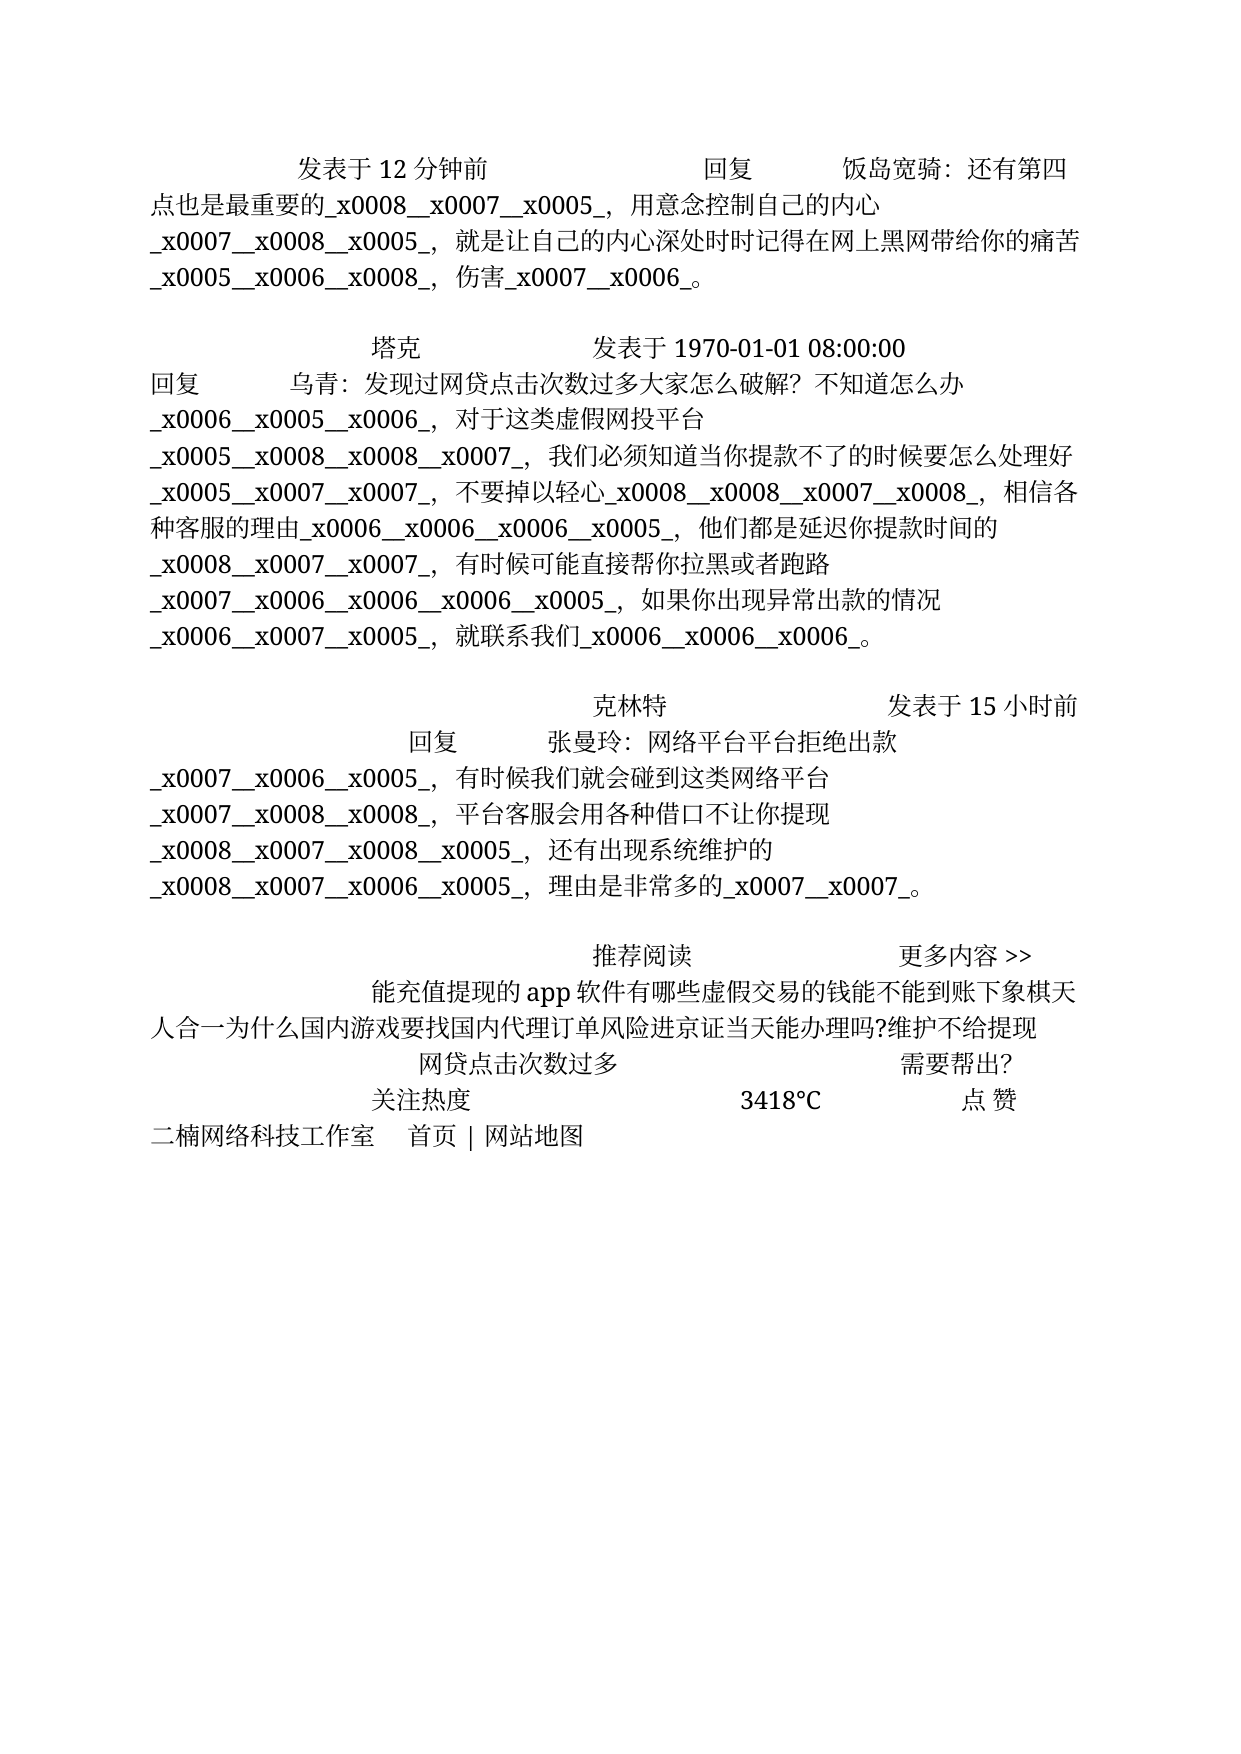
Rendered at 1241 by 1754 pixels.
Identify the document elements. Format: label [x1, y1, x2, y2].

text [150, 150, 1090, 1153]
